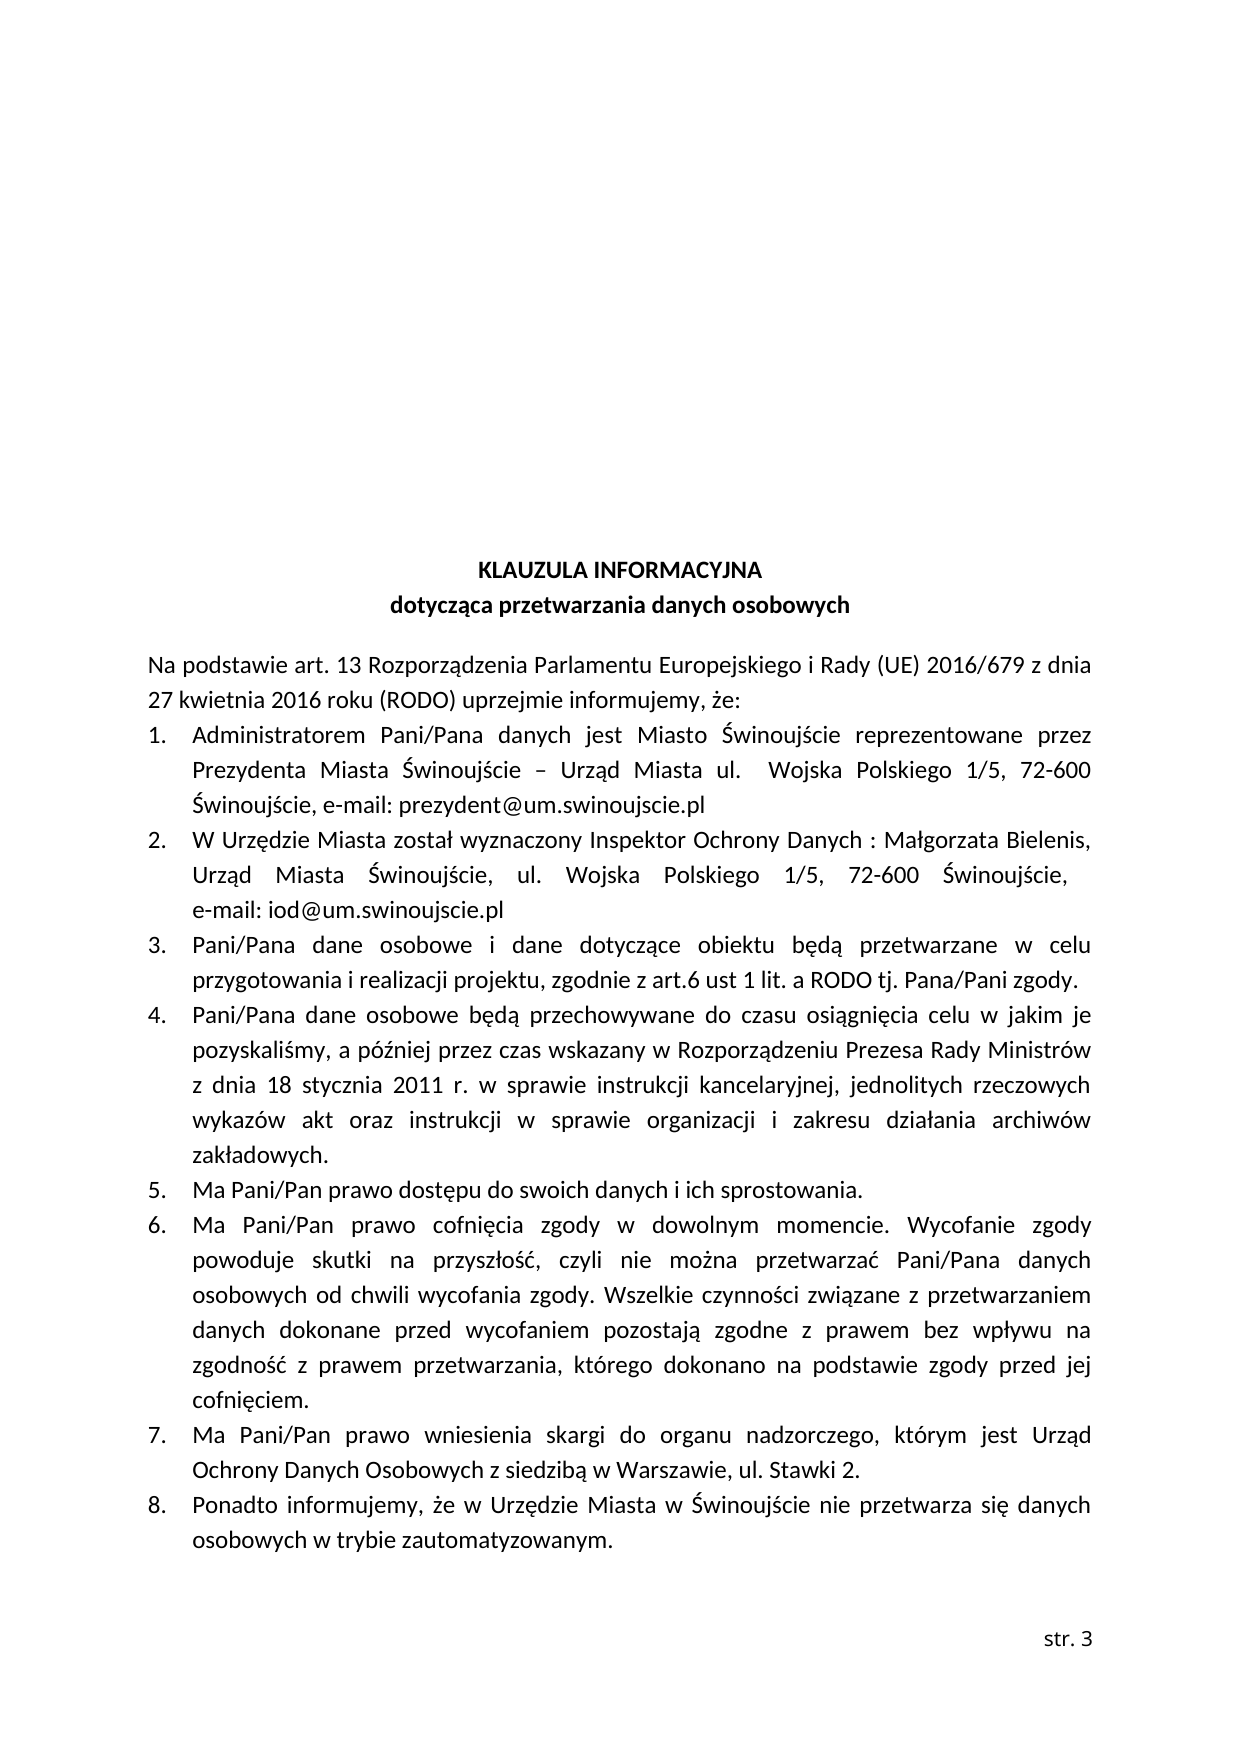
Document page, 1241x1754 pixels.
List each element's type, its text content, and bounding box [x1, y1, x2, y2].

text KLAUZULA INFORMACYJNA [148, 554, 1093, 585]
text Na podstawie art. 13 Rozporządzenia Parlamentu Europejskiego i Rady (UE) 2016/679 z dnia 27 kwietnia 2016 roku (RODO) uprzejmie informujemy, że: [148, 649, 1093, 715]
list W Urzędzie Miasta został wyznaczony Inspektor Ochrony Danych : Małgorzata Bielenis, Urząd Miasta Świnoujście, ul. Wojska Polskiego 1/5, 72-600 Świnoujście, e-mail: iod@um.swinoujscie.pl [148, 824, 1093, 925]
list Ma Pani/Pan prawo wniesienia skargi do organu nadzorczego, którym jest Urząd Ochrony Danych Osobowych z siedzibą w Warszawie, ul. Stawki 2. [148, 1419, 1093, 1485]
list Ponadto informujemy, że w Urzędzie Miasta w Świnoujście nie przetwarza się danych osobowych w trybie zautomatyzowanym. [148, 1489, 1093, 1555]
list Administratorem Pani/Pana danych jest Miasto Świnoujście reprezentowane przez Prezydenta Miasta Świnoujście – Urząd Miasta ul. Wojska Polskiego 1/5, 72-600 Świnoujście, e-mail: prezydent@um.swinoujscie.pl [148, 719, 1093, 820]
list Pani/Pana dane osobowe i dane dotyczące obiektu będą przetwarzane w celu przygotowania i realizacji projektu, zgodnie z art.6 ust 1 lit. a RODO tj. Pana/Pani zgody. [148, 929, 1093, 995]
list Ma Pani/Pan prawo dostępu do swoich danych i ich sprostowania. [148, 1174, 1093, 1205]
list Ma Pani/Pan prawo cofnięcia zgody w dowolnym momencie. Wycofanie zgody powoduje skutki na przyszłość, czyli nie można przetwarzać Pani/Pana danych osobowych od chwili wycofania zgody. Wszelkie czynności związane z przetwarzaniem danych dokonane przed wycofaniem pozostają zgodne z prawem bez wpływu na zgodność z prawem przetwarzania, którego dokonano na podstawie zgody przed jej cofnięciem. [148, 1209, 1093, 1415]
text dotycząca przetwarzania danych osobowych [148, 589, 1093, 620]
list Pani/Pana dane osobowe będą przechowywane do czasu osiągnięcia celu w jakim je pozyskaliśmy, a później przez czas wskazany w Rozporządzeniu Prezesa Rady Ministrów z dnia 18 stycznia 2011 r. w sprawie instrukcji kancelaryjnej, jednolitych rzeczowych wykazów akt oraz instrukcji w sprawie organizacji i zakresu działania archiwów zakładowych. [148, 999, 1093, 1170]
